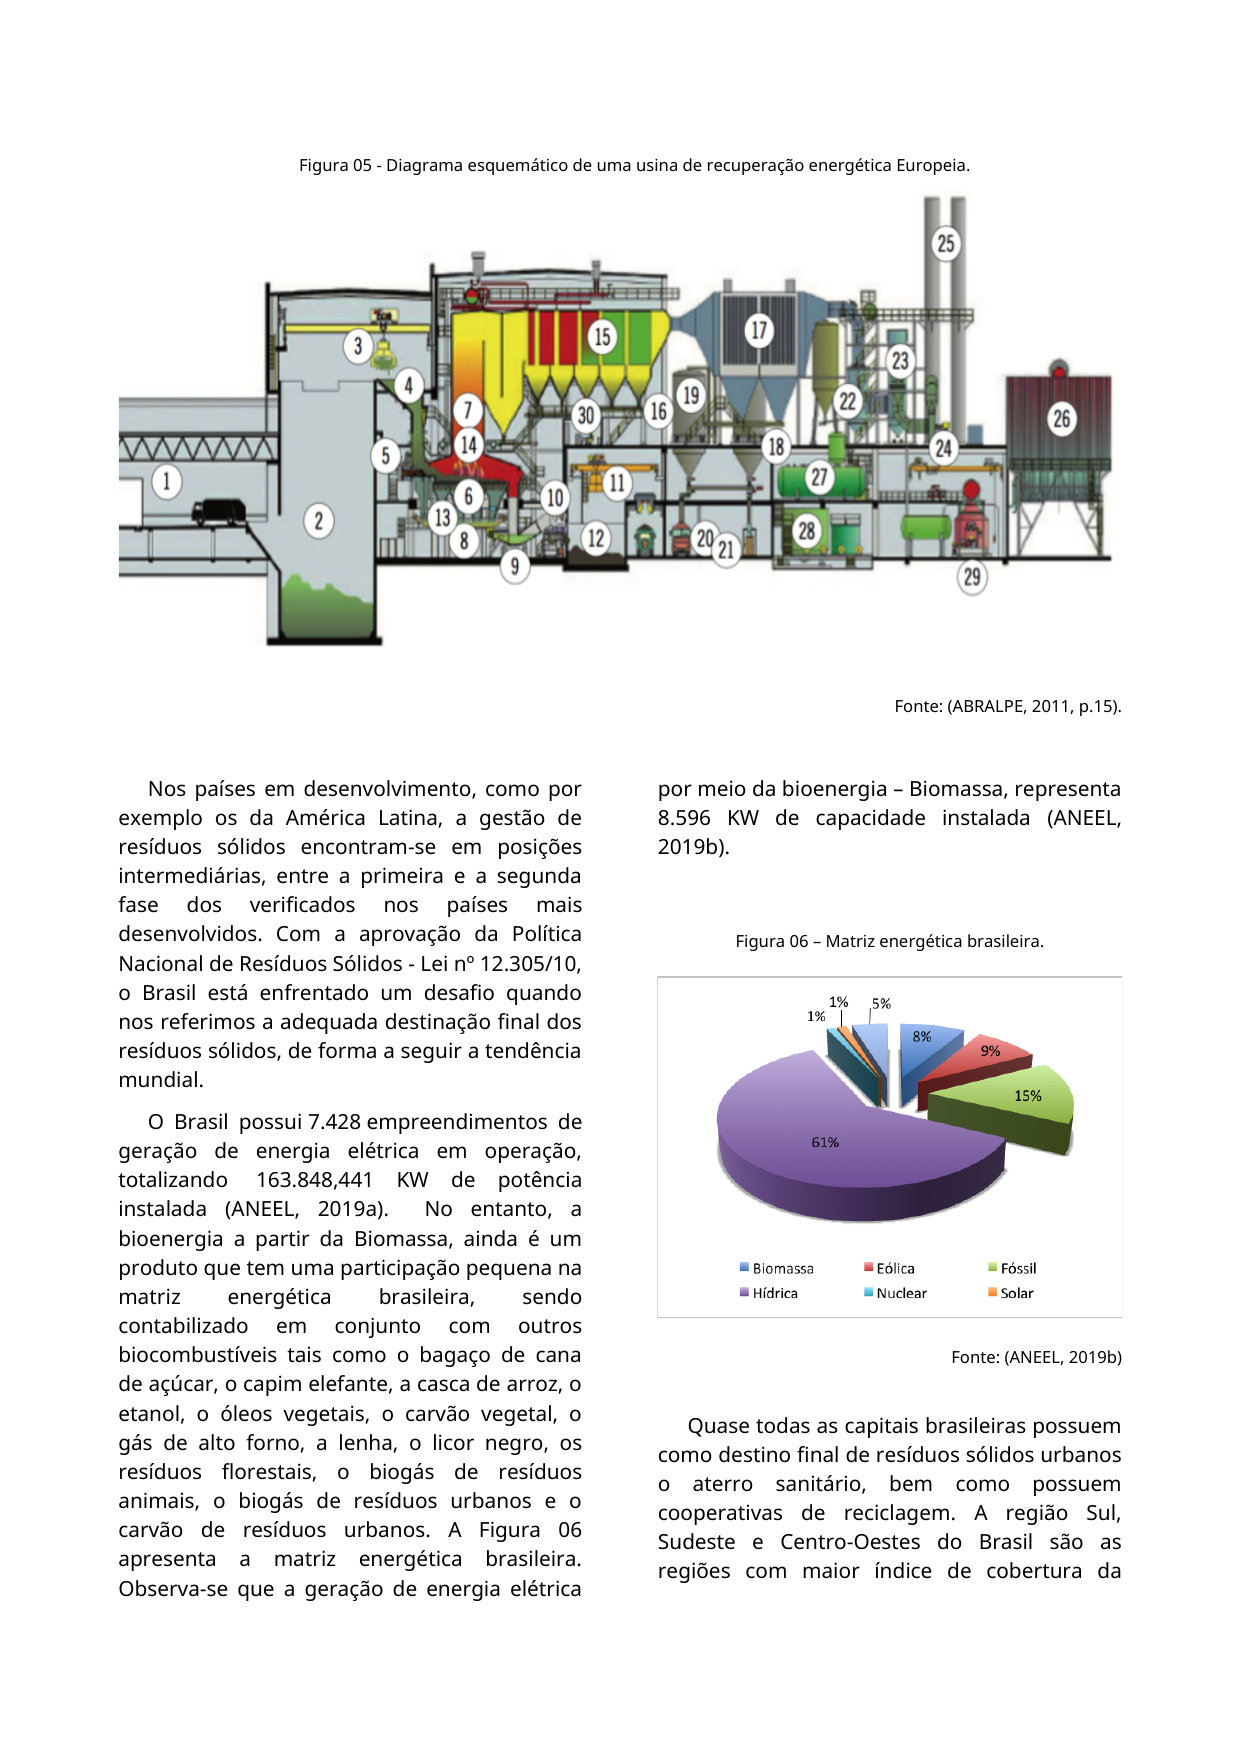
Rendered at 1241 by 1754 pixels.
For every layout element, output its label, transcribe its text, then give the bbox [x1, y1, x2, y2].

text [658, 1410, 1122, 1585]
text Fonte: (ANEEL, 2019b) [658, 1343, 1122, 1368]
text O Brasil possui 7.428 empreendimentos de geração de energia elétrica em operação, totalizando 163.848,441 KW de potência instalada (ANEEL, 2019a). No entanto, a bioenergia a partir da Biomassa, ainda é um produto que tem uma participação pequena na matriz energética brasileira, sendo contabilizado em conjunto com outros biocombustíveis tais como o bagaço de cana de açúcar, o capim elefante, a casca de arroz, o etanol, o óleos vegetais, o carvão vegetal, o gás de alto forno, a lenha, o licor negro, os resíduos florestais, o biogás de resíduos animais, o biogás de resíduos urbanos e o carvão de resíduos urbanos. A Figura 06 apresenta a matriz energética brasileira. Observa-se que a geração de energia elétrica por meio da bioenergia – Biomassa, representa 8.596 KW de capacidade instalada (ANEEL, 2019b). [118, 1106, 583, 1602]
text Figura 06 – Matriz energética brasileira. [658, 927, 1122, 952]
text Nos países em desenvolvimento, como por exemplo os da América Latina, a gestão de resíduos sólidos encontram-se em posições intermediárias, entre a primeira e a segunda fase dos verificados nos países mais desenvolvidos. Com a aprovação da Política Nacional de Resíduos Sólidos - Lei nº 12.305/10, o Brasil está enfrentado um desafio quando nos referimos a adequada destinação final dos resíduos sólidos, de forma a seguir a tendência mundial. [118, 773, 583, 1093]
picture [657, 976, 1123, 1318]
picture [118, 189, 1118, 652]
text Figura 05 - Diagrama esquemático de uma usina de recuperação energética Europeia. [118, 148, 1122, 177]
